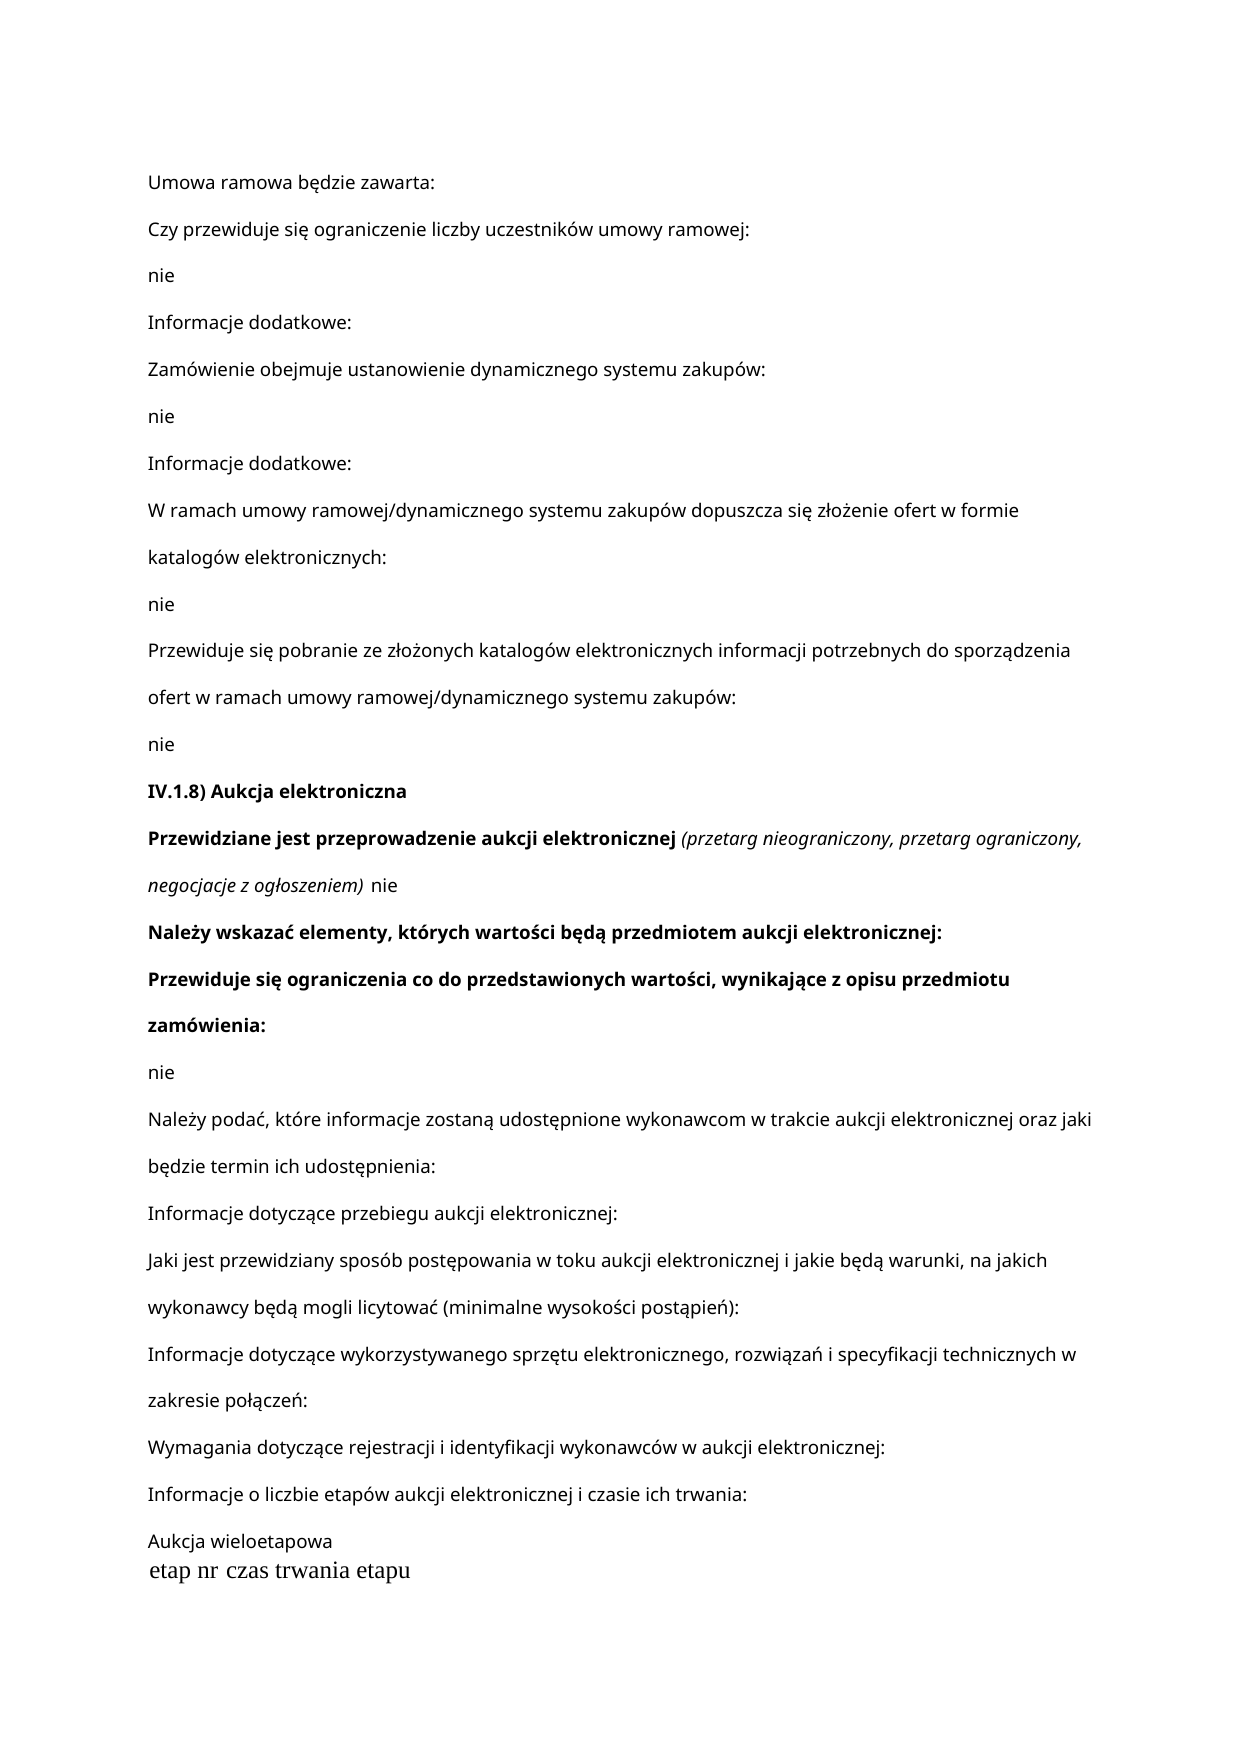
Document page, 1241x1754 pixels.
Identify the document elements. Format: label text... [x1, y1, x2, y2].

text Umowa ramowa będzie zawarta: Czy przewiduje się ograniczenie liczby uczestników umowy ramowej: nie Informacje dodatkowe: Zamówienie obejmuje ustanowienie dynamicznego systemu zakupów: nie Informacje dodatkowe: W ramach umowy ramowej/dynamicznego systemu zakupów dopuszcza się złożenie ofert w formie katalogów elektronicznych: nie Przewiduje się pobranie ze złożonych katalogów elektronicznych informacji potrzebnych do sporządzenia ofert w ramach umowy ramowej/dynamicznego systemu zakupów: nie [148, 148, 1093, 757]
text IV.1.8) Aukcja elektroniczna Przewidziane jest przeprowadzenie aukcji elektronicznej (przetarg nieograniczony, przetarg ograniczony, negocjacje z ogłoszeniem) nie Należy wskazać elementy, których wartości będą przedmiotem aukcji elektronicznej: Przewiduje się ograniczenia co do przedstawionych wartości, wynikające z opisu przedmiotu zamówienia: nie Należy podać, które informacje zostaną udostępnione wykonawcom w trakcie aukcji elektronicznej oraz jaki będzie termin ich udostępnienia: Informacje dotyczące przebiegu aukcji elektronicznej: Jaki jest przewidziany sposób postępowania w toku aukcji elektronicznej i jakie będą warunki, na jakich wykonawcy będą mogli licytować (minimalne wysokości postąpień): Informacje dotyczące wykorzystywanego sprzętu elektronicznego, rozwiązań i specyfikacji technicznych w zakresie połączeń: Wymagania dotyczące rejestracji i identyfikacji wykonawców w aukcji elektronicznej: Informacje o liczbie etapów aukcji elektronicznej i czasie ich trwania: [148, 757, 1093, 1507]
text Aukcja wieloetapowa [148, 1507, 1093, 1554]
table_header etap nr [148, 1554, 224, 1586]
table_header czas trwania etapu [224, 1554, 417, 1586]
